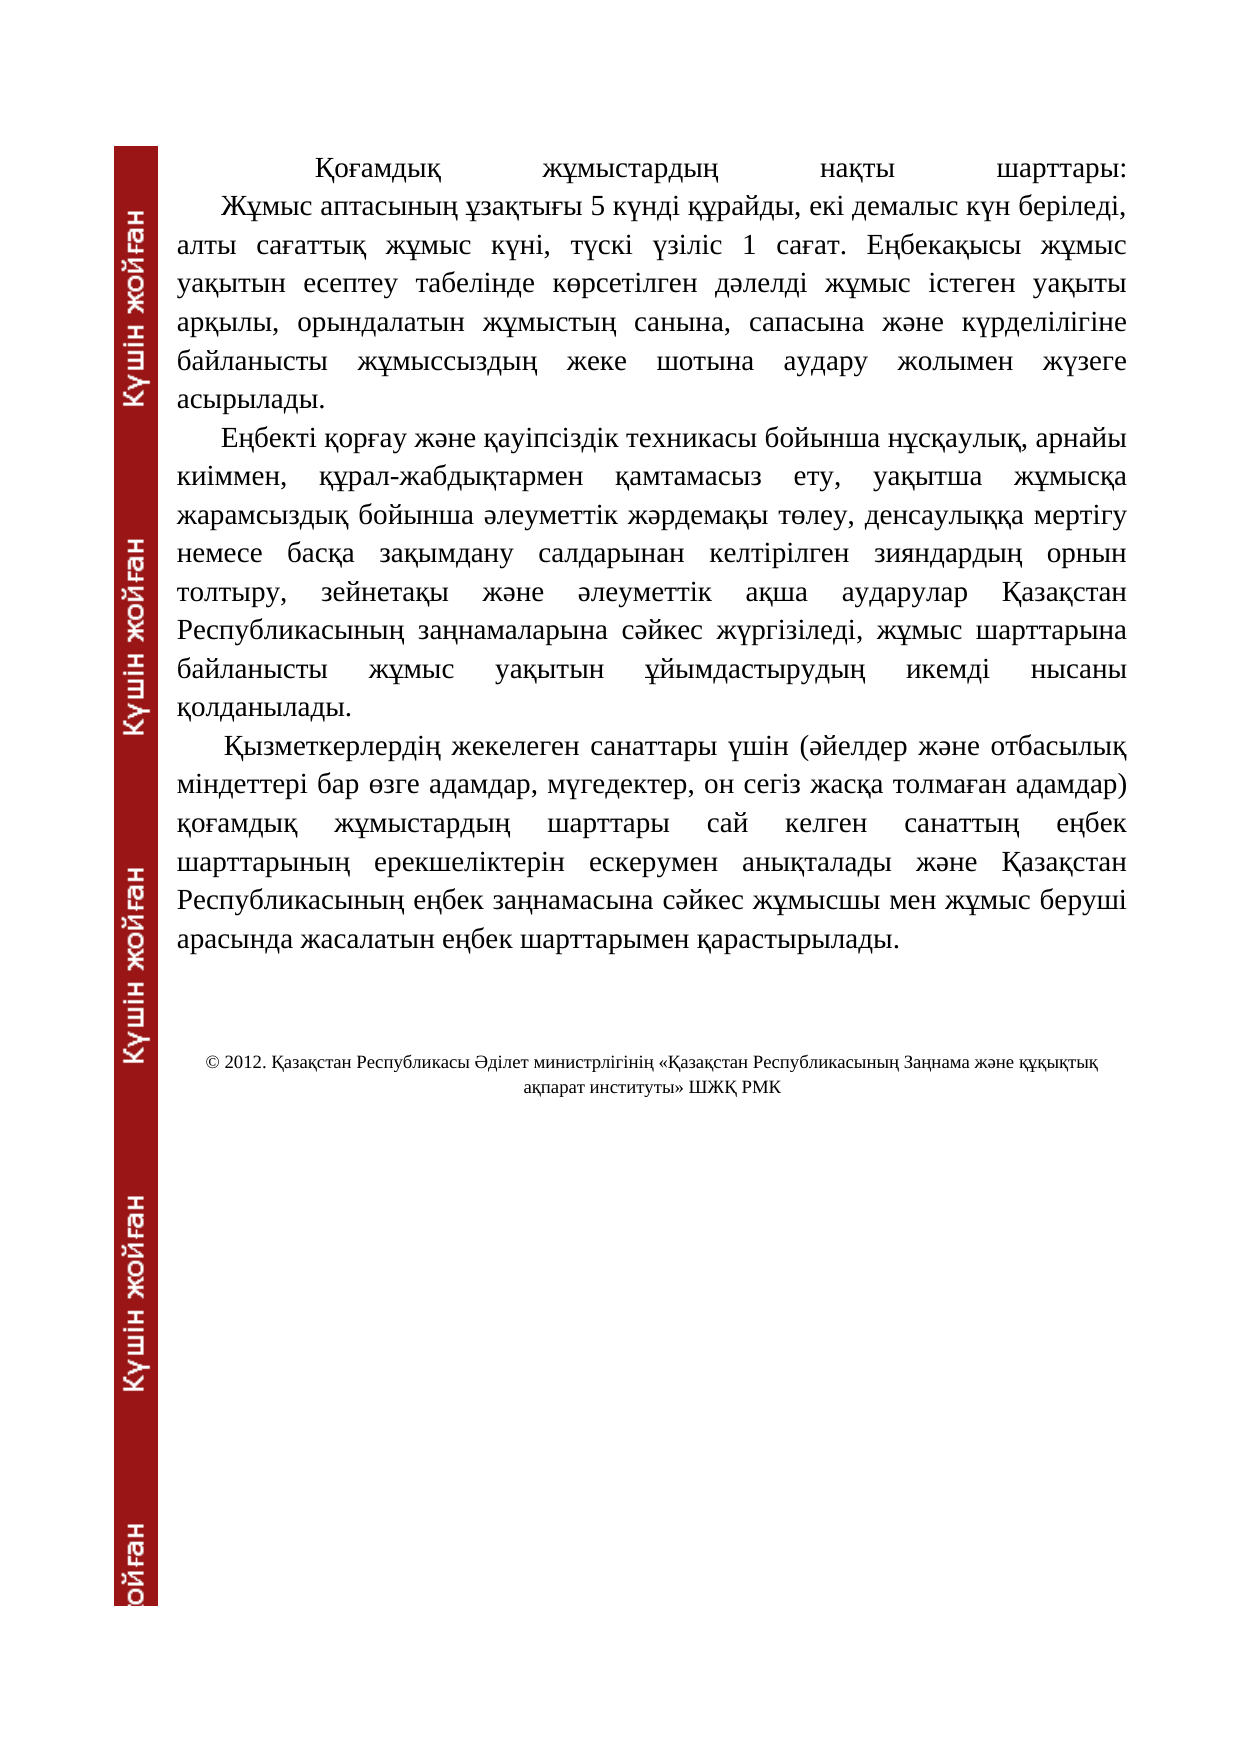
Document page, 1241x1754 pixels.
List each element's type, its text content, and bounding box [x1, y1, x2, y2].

picture [114, 1097, 158, 1606]
picture [114, 146, 158, 150]
picture [114, 954, 158, 1051]
text © 2012. Қазақстан Республикасы Әділет министрлігінің «Қазақстан Республикасының Заңнама және құқықтық ақпарат институты» ШЖҚ РМК [112, 1051, 1128, 1097]
